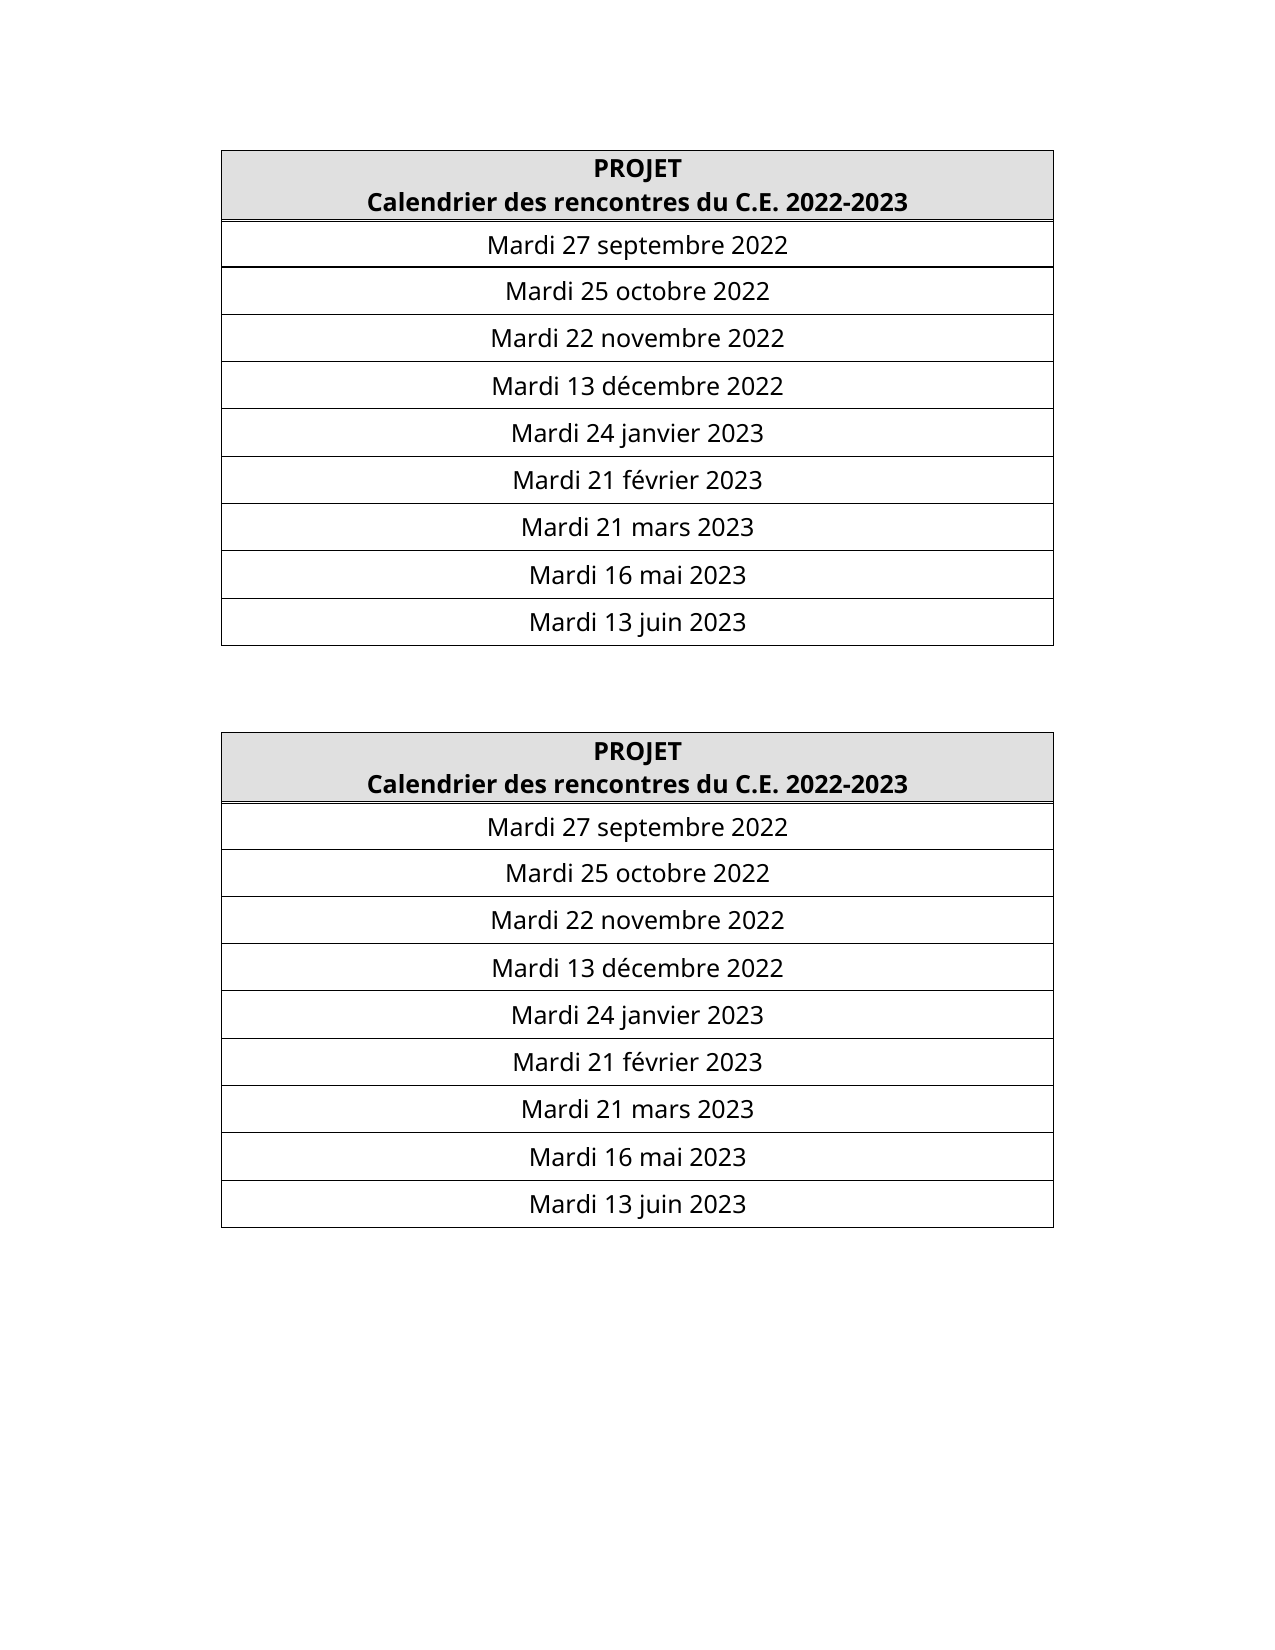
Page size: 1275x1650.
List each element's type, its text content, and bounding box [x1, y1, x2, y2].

table_cell Mardi 21 mars 2023 [222, 504, 1053, 550]
table_cell Mardi 21 février 2023 [222, 457, 1053, 503]
table_cell Mardi 24 janvier 2023 [222, 991, 1053, 1038]
table_cell Mardi 25 octobre 2022 [222, 850, 1053, 896]
table_cell Mardi 13 juin 2023 [222, 1181, 1053, 1227]
table_cell Mardi 16 mai 2023 [222, 551, 1053, 597]
table_header PROJET Calendrier des rencontres du C.E. 2022-2023 [222, 151, 1053, 219]
table_cell Mardi 13 décembre 2022 [222, 944, 1053, 990]
table_cell Mardi 27 septembre 2022 [222, 222, 1053, 266]
table_cell Mardi 27 septembre 2022 [222, 804, 1053, 848]
table_cell Mardi 16 mai 2023 [222, 1133, 1053, 1179]
table_cell Mardi 13 juin 2023 [222, 599, 1053, 645]
table_cell Mardi 22 novembre 2022 [222, 897, 1053, 943]
table_cell Mardi 21 février 2023 [222, 1039, 1053, 1085]
table_cell Mardi 25 octobre 2022 [222, 268, 1053, 314]
table_cell Mardi 13 décembre 2022 [222, 362, 1053, 408]
table_cell Mardi 24 janvier 2023 [222, 409, 1053, 456]
table_cell Mardi 21 mars 2023 [222, 1086, 1053, 1132]
table_cell Mardi 22 novembre 2022 [222, 315, 1053, 361]
table_header PROJET Calendrier des rencontres du C.E. 2022-2023 [222, 733, 1053, 801]
